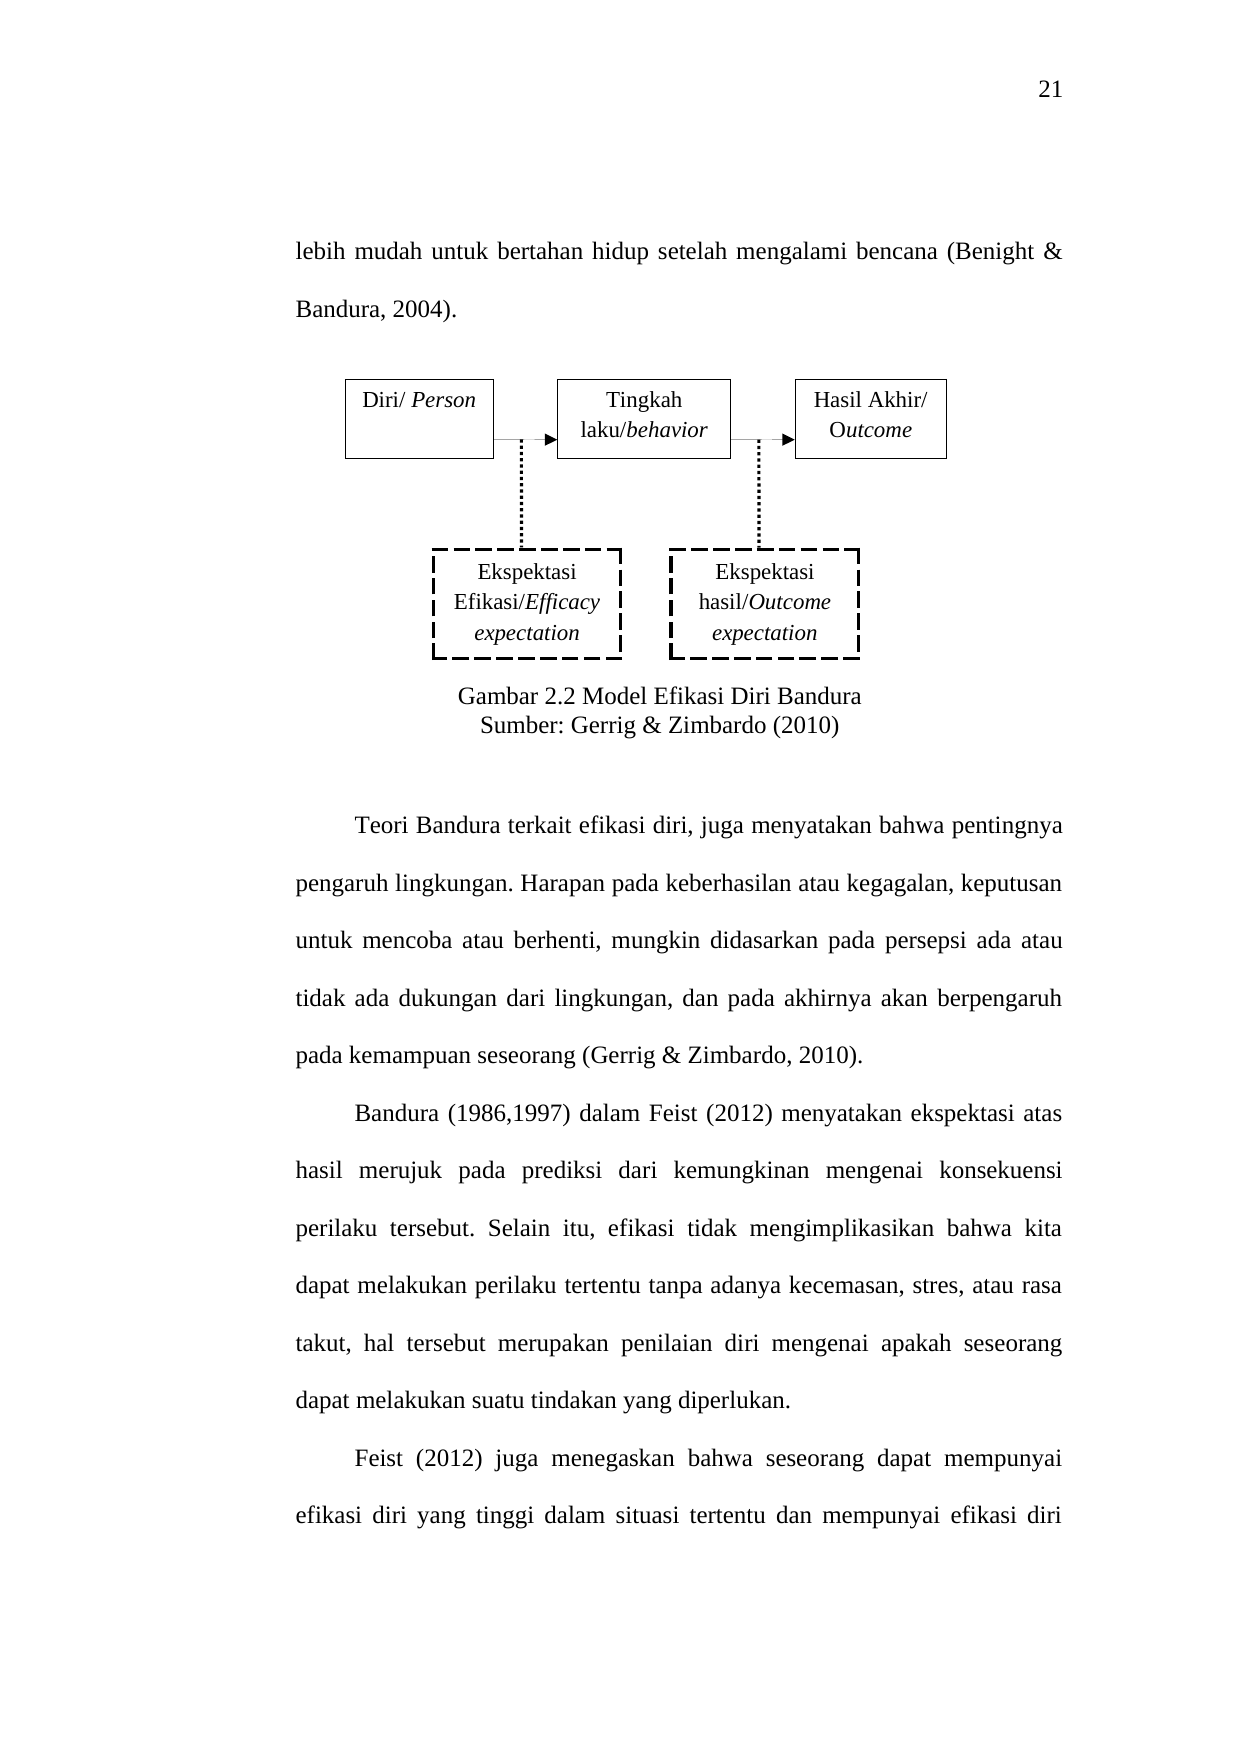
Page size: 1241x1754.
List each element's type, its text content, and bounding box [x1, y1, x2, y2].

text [295, 1443, 1063, 1529]
text Bandura (1986,1997) dalam Feist (2012) menyatakan ekspektasi atas hasil merujuk pada prediksi dari kemungkinan mengenai konsekuensi perilaku tersebut. Selain itu, efikasi tidak mengimplikasikan bahwa kita dapat melakukan perilaku tertentu tanpa adanya kecemasan, stres, atau rasa takut, hal tersebut merupakan penilaian diri mengenai apakah seseorang dapat melakukan suatu tindakan yang diperlukan. [295, 1098, 1063, 1414]
text Teori Bandura terkait efikasi diri, juga menyatakan bahwa pentingnya pengaruh lingkungan. Harapan pada keberhasilan atau kegagalan, keputusan untuk mencoba atau berhenti, mungkin didasarkan pada persepsi ada atau tidak ada dukungan dari lingkungan, dan pada akhirnya akan berpengaruh pada kemampuan seseorang (Gerrig & Zimbardo, 2010). [295, 811, 1063, 1069]
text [295, 236, 1063, 322]
